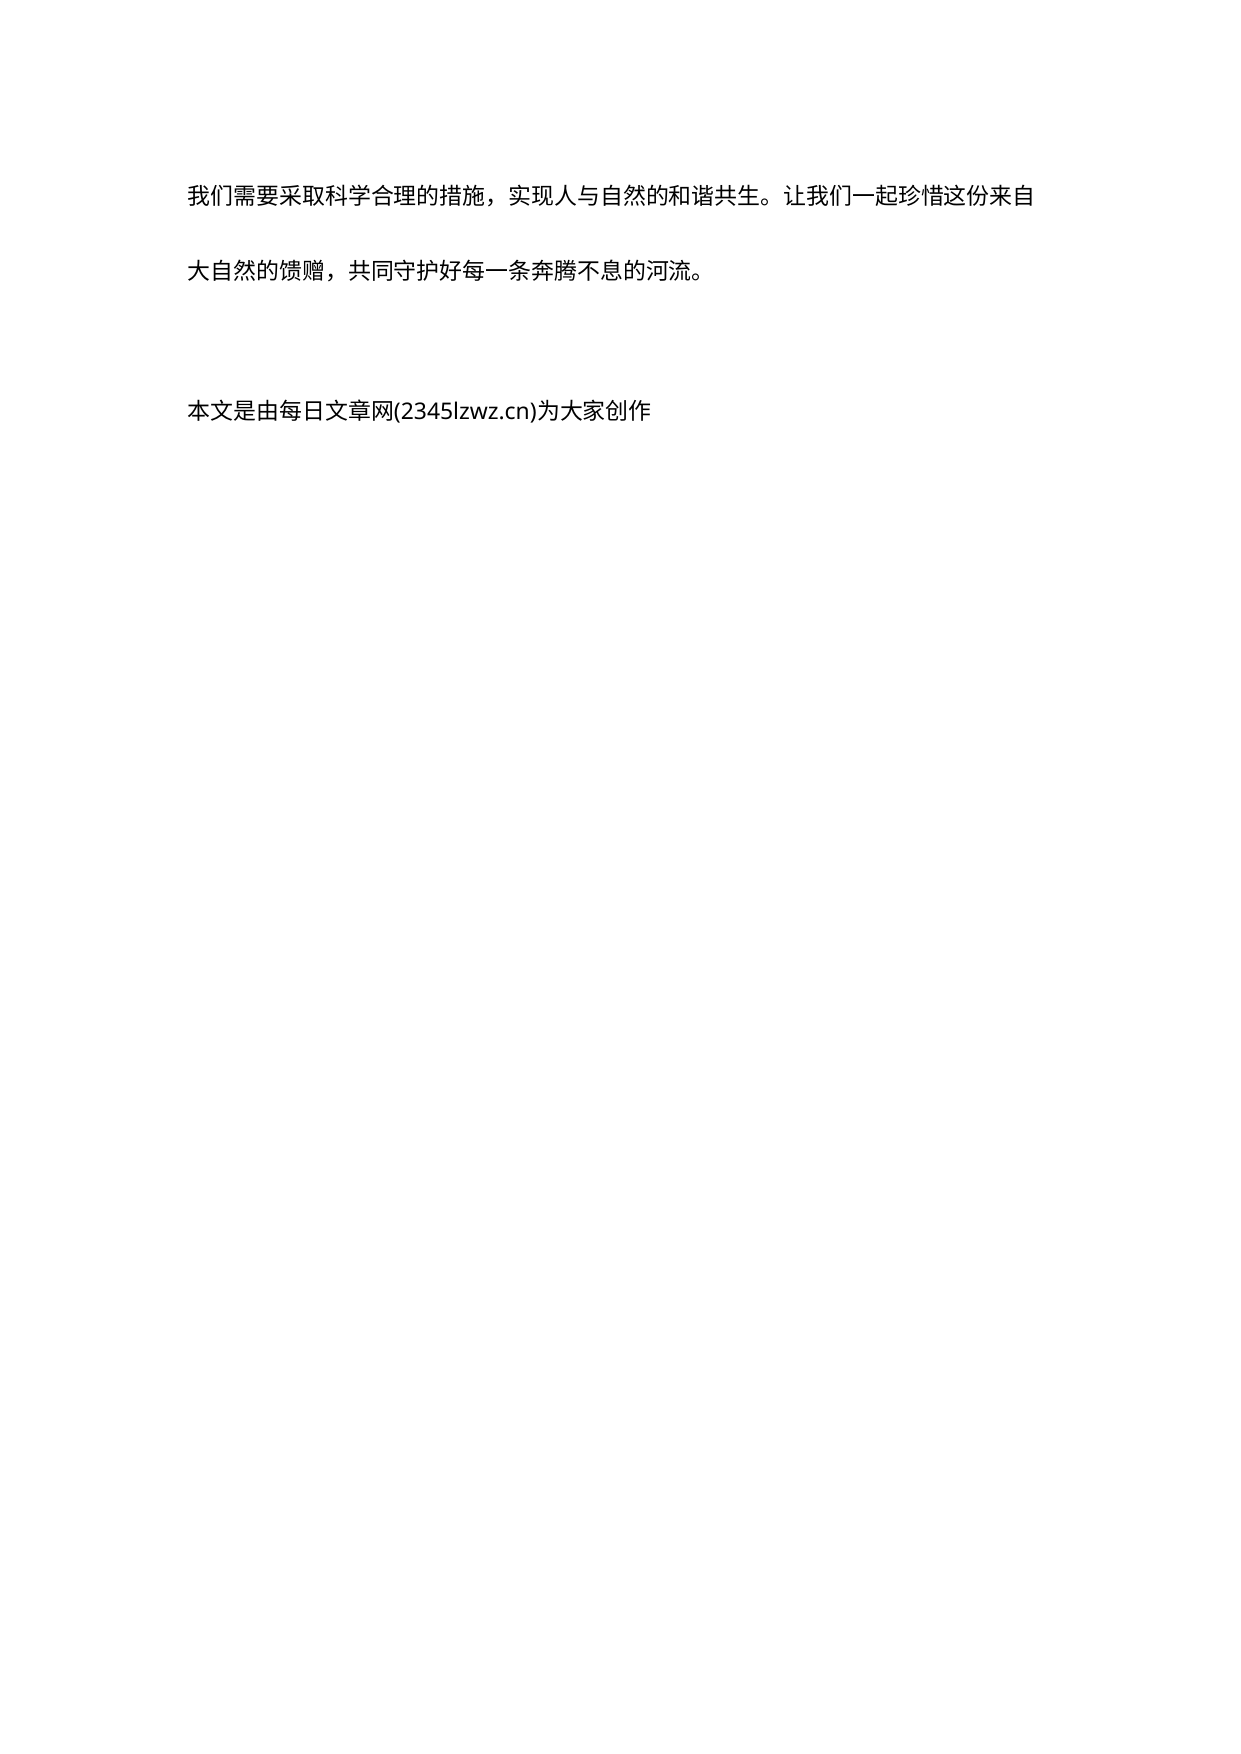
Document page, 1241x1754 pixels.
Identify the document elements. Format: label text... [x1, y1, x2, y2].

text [187, 162, 1053, 302]
text 本文是由每日文章网(2345lzwz.cn)为大家创作 [187, 377, 1053, 442]
